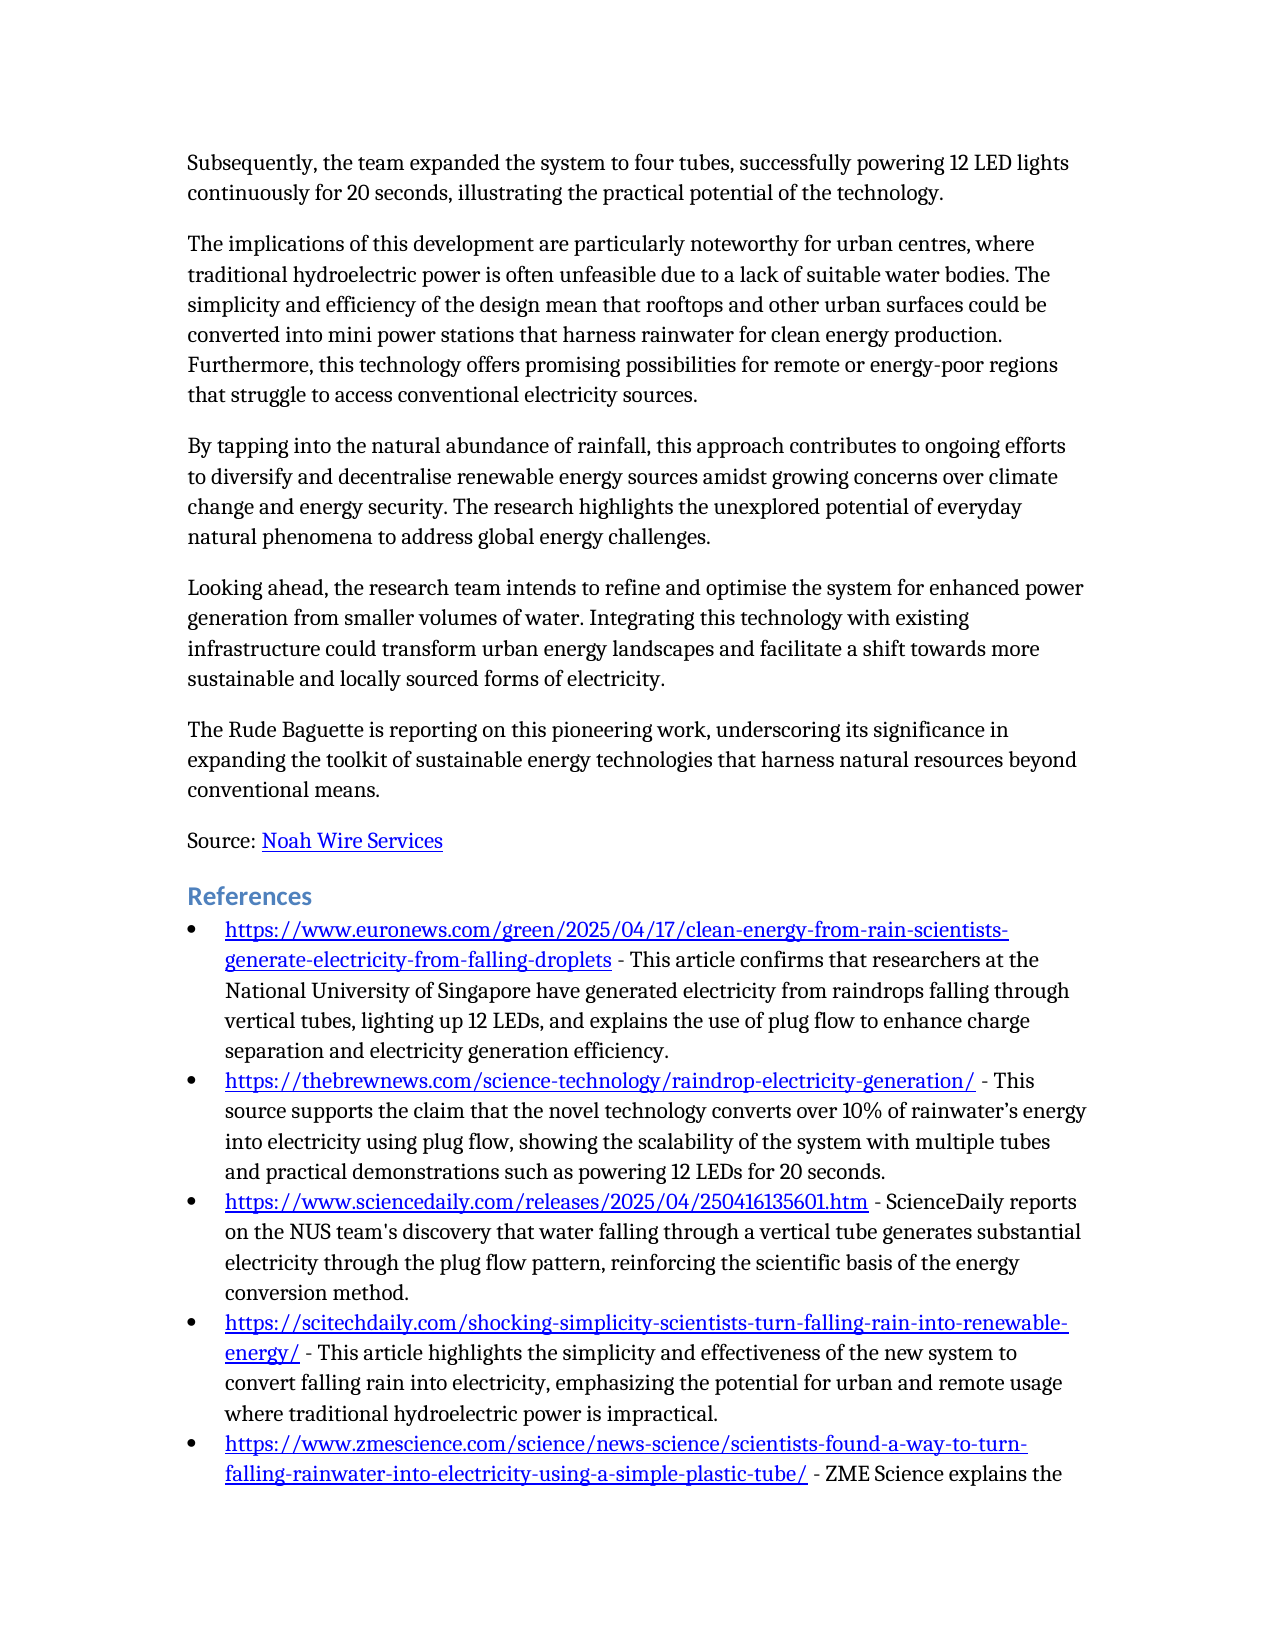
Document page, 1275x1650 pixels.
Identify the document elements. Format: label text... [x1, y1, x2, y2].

list https://thebrewnews.com/science-technology/raindrop-electricity-generation/ - This source supports the claim that the novel technology converts over 10% of rainwater’s energy into electricity using plug flow, showing the scalability of the system with multiple tubes and practical demonstrations such as powering 12 LEDs for 20 seconds. [187, 1068, 1087, 1185]
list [187, 1431, 1087, 1487]
text The implications of this development are particularly noteworthy for urban centres, where traditional hydroelectric power is often unfeasible due to a lack of suitable water bodies. The simplicity and efficiency of the design mean that rooftops and other urban surfaces could be converted into mini power stations that harness rainwater for clean energy production. Furthermore, this technology offers promising possibilities for remote or energy-poor regions that struggle to access conventional electricity sources. [187, 231, 1087, 409]
list https://scitechdaily.com/shocking-simplicity-scientists-turn-falling-rain-into-renewable-energy/ - This article highlights the simplicity and effectiveness of the new system to convert falling rain into electricity, emphasizing the potential for urban and remote usage where traditional hydroelectric power is impractical. [187, 1310, 1087, 1427]
text By tapping into the natural abundance of rainfall, this approach contributes to ongoing efforts to diversify and decentralise renewable energy sources amidst growing concerns over climate change and energy security. The research highlights the unexplored potential of everyday natural phenomena to address global energy challenges. [187, 433, 1087, 550]
list https://www.euronews.com/green/2025/04/17/clean-energy-from-rain-scientists-generate-electricity-from-falling-droplets - This article confirms that researchers at the National University of Singapore have generated electricity from raindrops falling through vertical tubes, lighting up 12 LEDs, and explains the use of plug flow to enhance charge separation and electricity generation efficiency. [187, 917, 1087, 1064]
subtitle References [187, 879, 1087, 912]
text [187, 150, 1087, 207]
text Looking ahead, the research team intends to refine and optimise the system for enhanced power generation from smaller volumes of water. Integrating this technology with existing infrastructure could transform urban energy landscapes and facilitate a shift towards more sustainable and locally sourced forms of electricity. [187, 575, 1087, 692]
text Source: Noah Wire Services [187, 828, 1087, 854]
list https://www.sciencedaily.com/releases/2025/04/250416135601.htm - ScienceDaily reports on the NUS team's discovery that water falling through a vertical tube generates substantial electricity through the plug flow pattern, reinforcing the scientific basis of the energy conversion method. [187, 1189, 1087, 1306]
text The Rude Baguette is reporting on this pioneering work, underscoring its significance in expanding the toolkit of sustainable energy technologies that harness natural resources beyond conventional means. [187, 717, 1087, 803]
